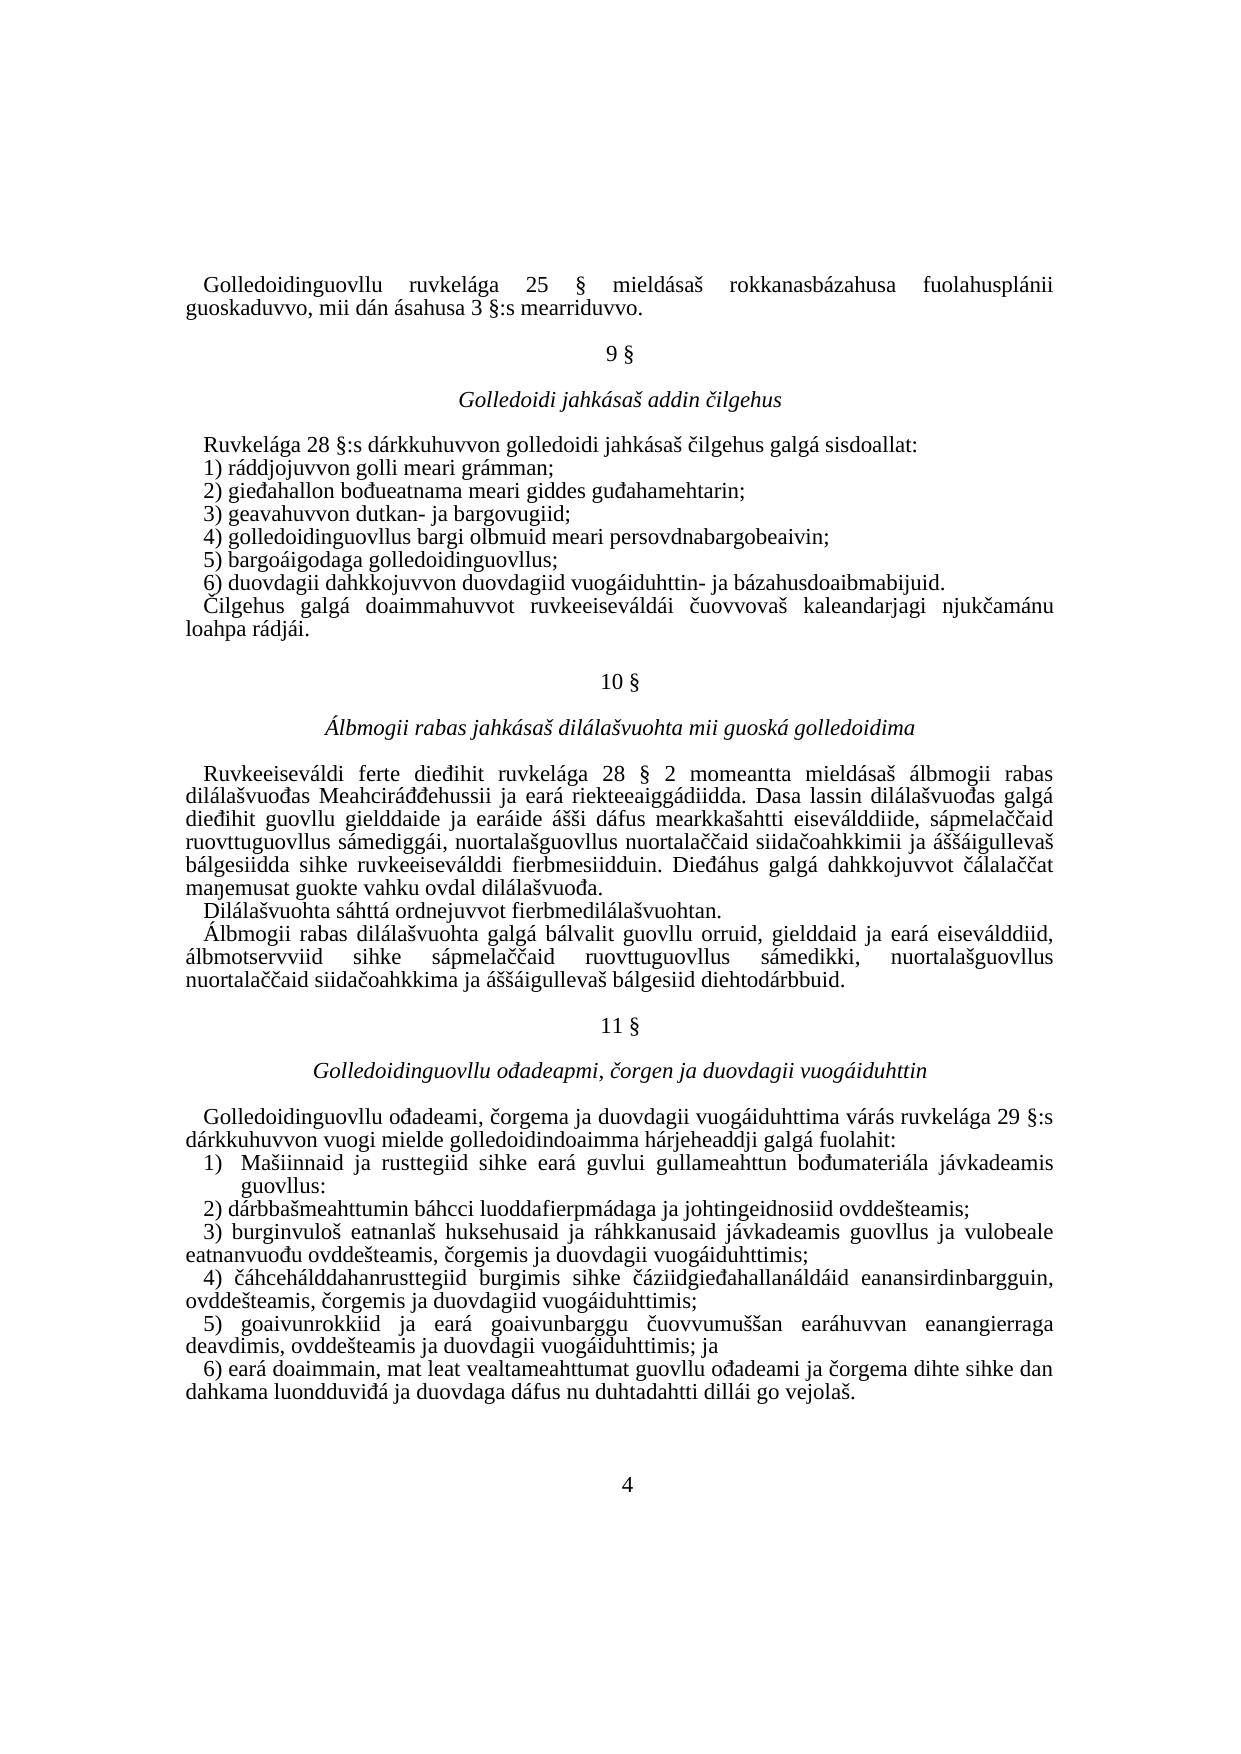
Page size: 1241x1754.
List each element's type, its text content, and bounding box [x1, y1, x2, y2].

text 5) bargoáigodaga golledoidinguovllus; [185, 549, 1055, 572]
text 4) golledoidinguovllus bargi olbmuid meari persovdnabargobeaivin; [185, 526, 1055, 549]
text Dilálašvuohta sáhttá ordnejuvvot fierbmedilálašvuohtan. [185, 900, 1055, 923]
text Čilgehus galgá doaimmahuvvot ruvkeeiseváldái čuovvovaš kaleandarjagi njukčamánu loahpa rádjái. [185, 595, 1055, 641]
text Golledoidinguovllu ruvkelága 25 § mieldásaš rokkanasbázahusa fuolahusplánii guoskaduvvo, mii dán ásahusa 3 §:s mearriduvvo. [185, 274, 1055, 320]
text Álbmogii rabas jahkásaš dilálašvuohta mii guoská golledoidima [185, 717, 1055, 740]
text 2) gieđahallon bođueatnama meari giddes guđahamehtarin; [185, 480, 1055, 503]
text Golledoidi jahkásaš addin čilgehus [185, 389, 1055, 412]
text 9 § [185, 343, 1055, 366]
text 5) goaivunrokkiid ja eará goaivunbarggu čuovvumuššan earáhuvvan eanangierraga deavdimis, ovddešteamis ja duovdagii vuogáiduhttimis; ja [185, 1313, 1055, 1358]
text 6) duovdagii dahkkojuvvon duovdagiid vuogáiduhttin- ja bázahusdoaibmabijuid. [185, 572, 1055, 595]
text 3) burginvuloš eatnanlaš huksehusaid ja ráhkkanusaid jávkadeamis guovllus ja vulobeale eatnanvuođu ovddešteamis, čorgemis ja duovdagii vuogáiduhttimis; [185, 1221, 1055, 1267]
list Mašiinnaid ja rusttegiid sihke eará guvlui gullameahttun bođumateriála jávkadeamis guovllus: [203, 1152, 1055, 1198]
text 4) čáhcehálddahanrusttegiid burgimis sihke čáziidgieđahallanáldáid eanansirdinbargguin, ovddešteamis, čorgemis ja duovdagiid vuogáiduhttimis; [185, 1267, 1055, 1313]
text 6) eará doaimmain, mat leat vealtameahttumat guovllu ođadeami ja čorgema dihte sihke dan dahkama luondduviđá ja duovdaga dáfus nu duhtadahtti dillái go vejolaš. [185, 1358, 1055, 1404]
text Golledoidinguovllu ođadeapmi, čorgen ja duovdagii vuogáiduhttin [185, 1061, 1055, 1083]
text Ruvkelága 28 §:s dárkkuhuvvon golledoidi jahkásaš čilgehus galgá sisdoallat: [185, 434, 1055, 457]
text Golledoidinguovllu ođadeami, čorgema ja duovdagii vuogáiduhttima várás ruvkelága 29 §:s dárkkuhuvvon vuogi mielde golledoidindoaimma hárjeheaddji galgá fuolahit: [185, 1106, 1055, 1152]
text 11 § [185, 1015, 1055, 1038]
text 10 § [185, 671, 1055, 694]
text 1) ráddjojuvvon golli meari grámman; [185, 457, 1055, 480]
text Ruvkeeiseváldi ferte dieđihit ruvkelága 28 § 2 momeantta mieldásaš álbmogii rabas dilálašvuođas Meahciráđđehussii ja eará riekteeaiggádiidda. Dasa lassin dilálašvuođas galgá dieđihit guovllu gielddaide ja earáide ášši dáfus mearkkašahtti eiseválddiide, sápmelaččaid ruovttuguovllus sámediggái, nuortalašguovllus nuortalaččaid siidačoahkkimii ja áššáigullevaš bálgesiidda sihke ruvkeeiseválddi fierbmesiidduin. Dieđáhus galgá dahkkojuvvot čálalaččat maŋemusat guokte vahku ovdal dilálašvuođa. [185, 763, 1055, 900]
text 2) dárbbašmeahttumin báhcci luoddafierpmádaga ja johtingeidnosiid ovddešteamis; [185, 1198, 1055, 1221]
text 3) geavahuvvon dutkan- ja bargovugiid; [185, 503, 1055, 526]
text Álbmogii rabas dilálašvuohta galgá bálvalit guovllu orruid, gielddaid ja eará eiseválddiid, álbmotservviid sihke sápmelaččaid ruovttuguovllus sámedikki, nuortalašguovllus nuortalaččaid siidačoahkkima ja áššáigullevaš bálgesiid diehtodárbbuid. [185, 923, 1055, 992]
